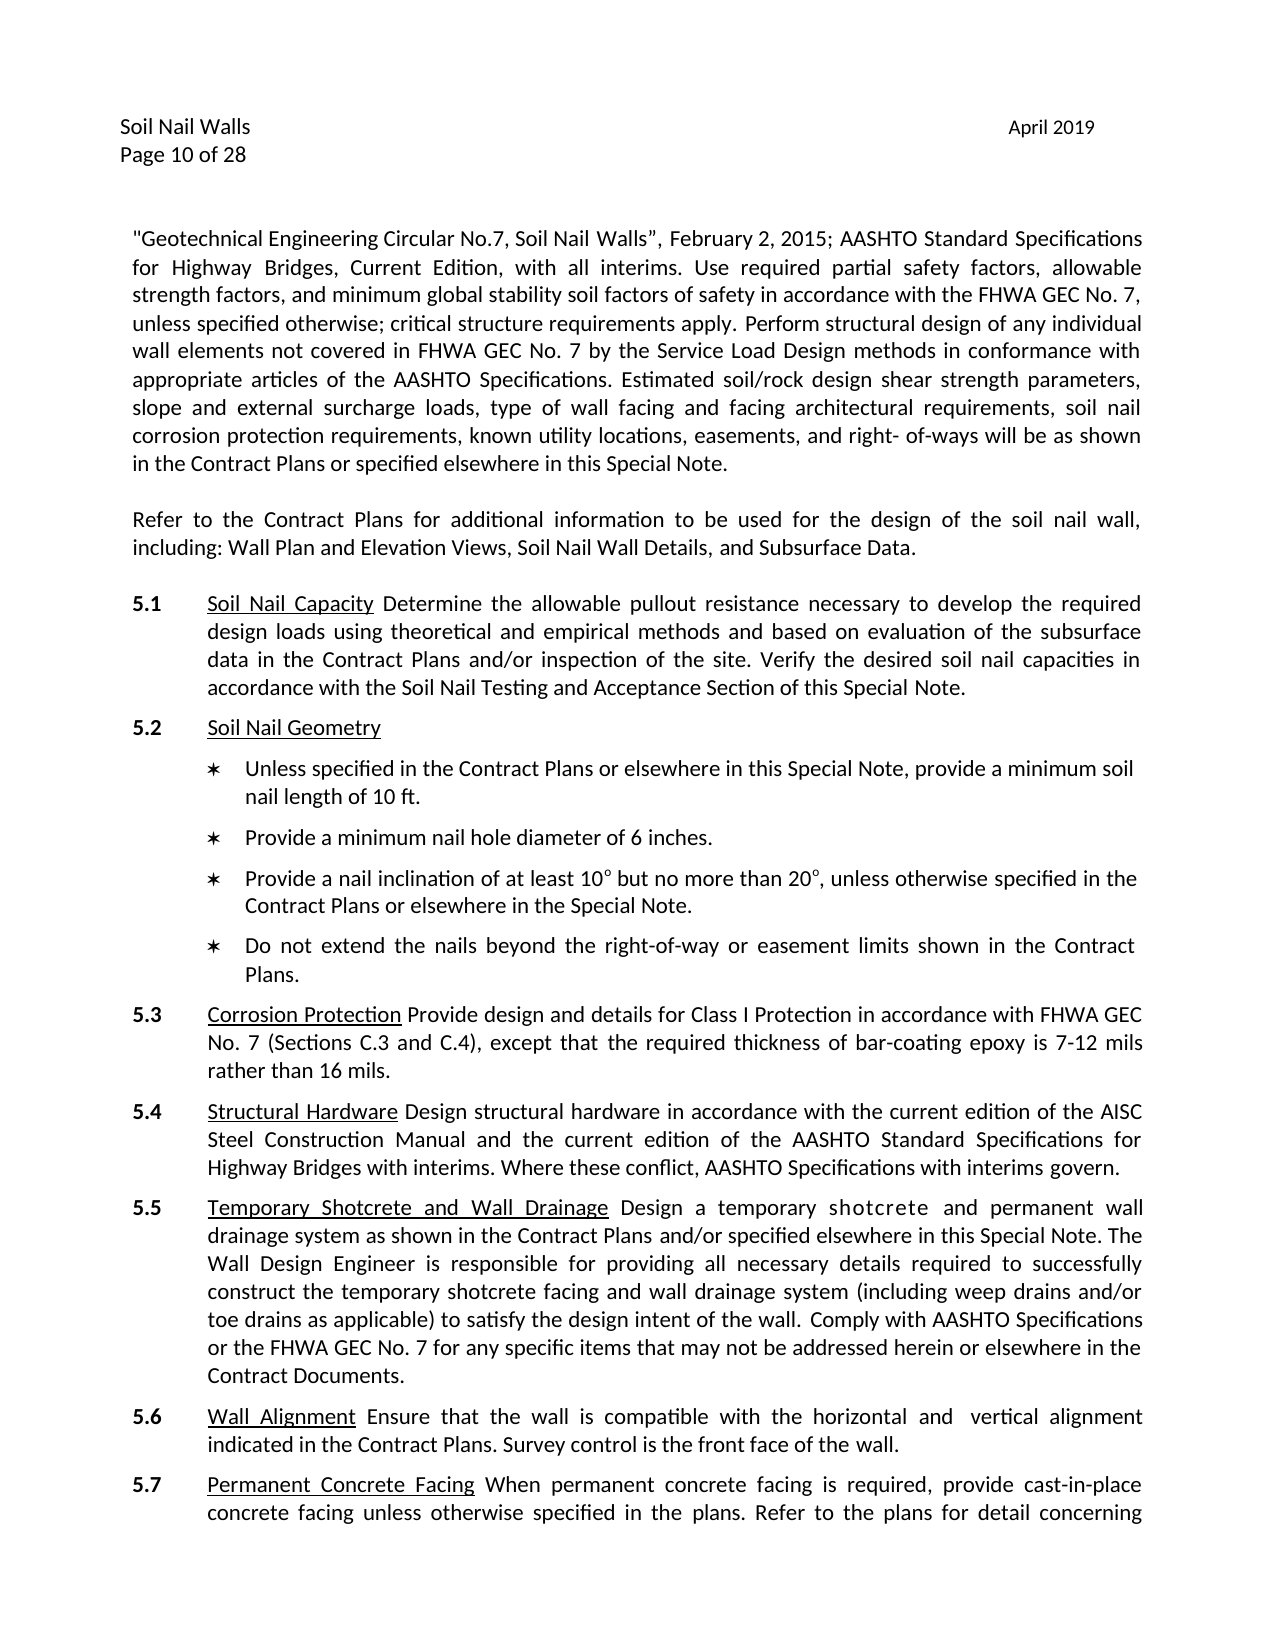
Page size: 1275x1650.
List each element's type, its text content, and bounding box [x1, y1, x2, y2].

list Temporary Shotcrete and Wall Drainage Design a temporary shotcrete and permanent wall drainage system as shown in the Contract Plans and/or specified elsewhere in this Special Note. The Wall Design Engineer is responsible for providing all necessary details required to successfully construct the temporary shotcrete facing and wall drainage system (including weep drains and/or toe drains as applicable) to satisfy the design intent of the wall. Comply with AASHTO Specifications or the FHWA GEC No. 7 for any specific items that may not be addressed herein or elsewhere in the Contract Documents. [132, 1193, 1144, 1389]
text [132, 224, 1143, 477]
list Provide a minimum nail hole diameter of 6 inches. [207, 822, 1155, 852]
list Provide a nail inclination of at least 10o but no more than 20o, unless otherwise specified in the Contract Plans or elsewhere in the Special Note. [207, 864, 1137, 919]
list Soil Nail Geometry [132, 713, 1155, 741]
list Structural Hardware Design structural hardware in accordance with the current edition of the AISC Steel Construction Manual and the current edition of the AASHTO Standard Specifications for Highway Bridges with interims. Where these conflict, AASHTO Specifications with interims govern. [132, 1097, 1143, 1181]
list Unless specified in the Contract Plans or elsewhere in this Special Note, provide a minimum soil nail length of 10 ft. [207, 754, 1135, 810]
list Corrosion Protection Provide design and details for Class I Protection in accordance with FHWA GEC No. 7 (Sections C.3 and C.4), except that the required thickness of bar-coating epoxy is 7-12 mils rather than 16 mils. [132, 1000, 1143, 1084]
text Refer to the Contract Plans for additional information to be used for the design of the soil nail wall, including: Wall Plan and Elevation Views, Soil Nail Wall Details, and Subsurface Data. [132, 505, 1143, 561]
list Do not extend the nails beyond the right-of-way or easement limits shown in the Contract Plans. [207, 932, 1137, 988]
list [132, 1471, 1143, 1527]
list Wall Alignment Ensure that the wall is compatible with the horizontal and vertical alignment indicated in the Contract Plans. Survey control is the front face of the wall. [132, 1402, 1143, 1458]
list Soil Nail Capacity Determine the allowable pullout resistance necessary to develop the required design loads using theoretical and empirical methods and based on evaluation of the subsurface data in the Contract Plans and/or inspection of the site. Verify the desired soil nail capacities in accordance with the Soil Nail Testing and Acceptance Section of this Special Note. [132, 589, 1143, 701]
